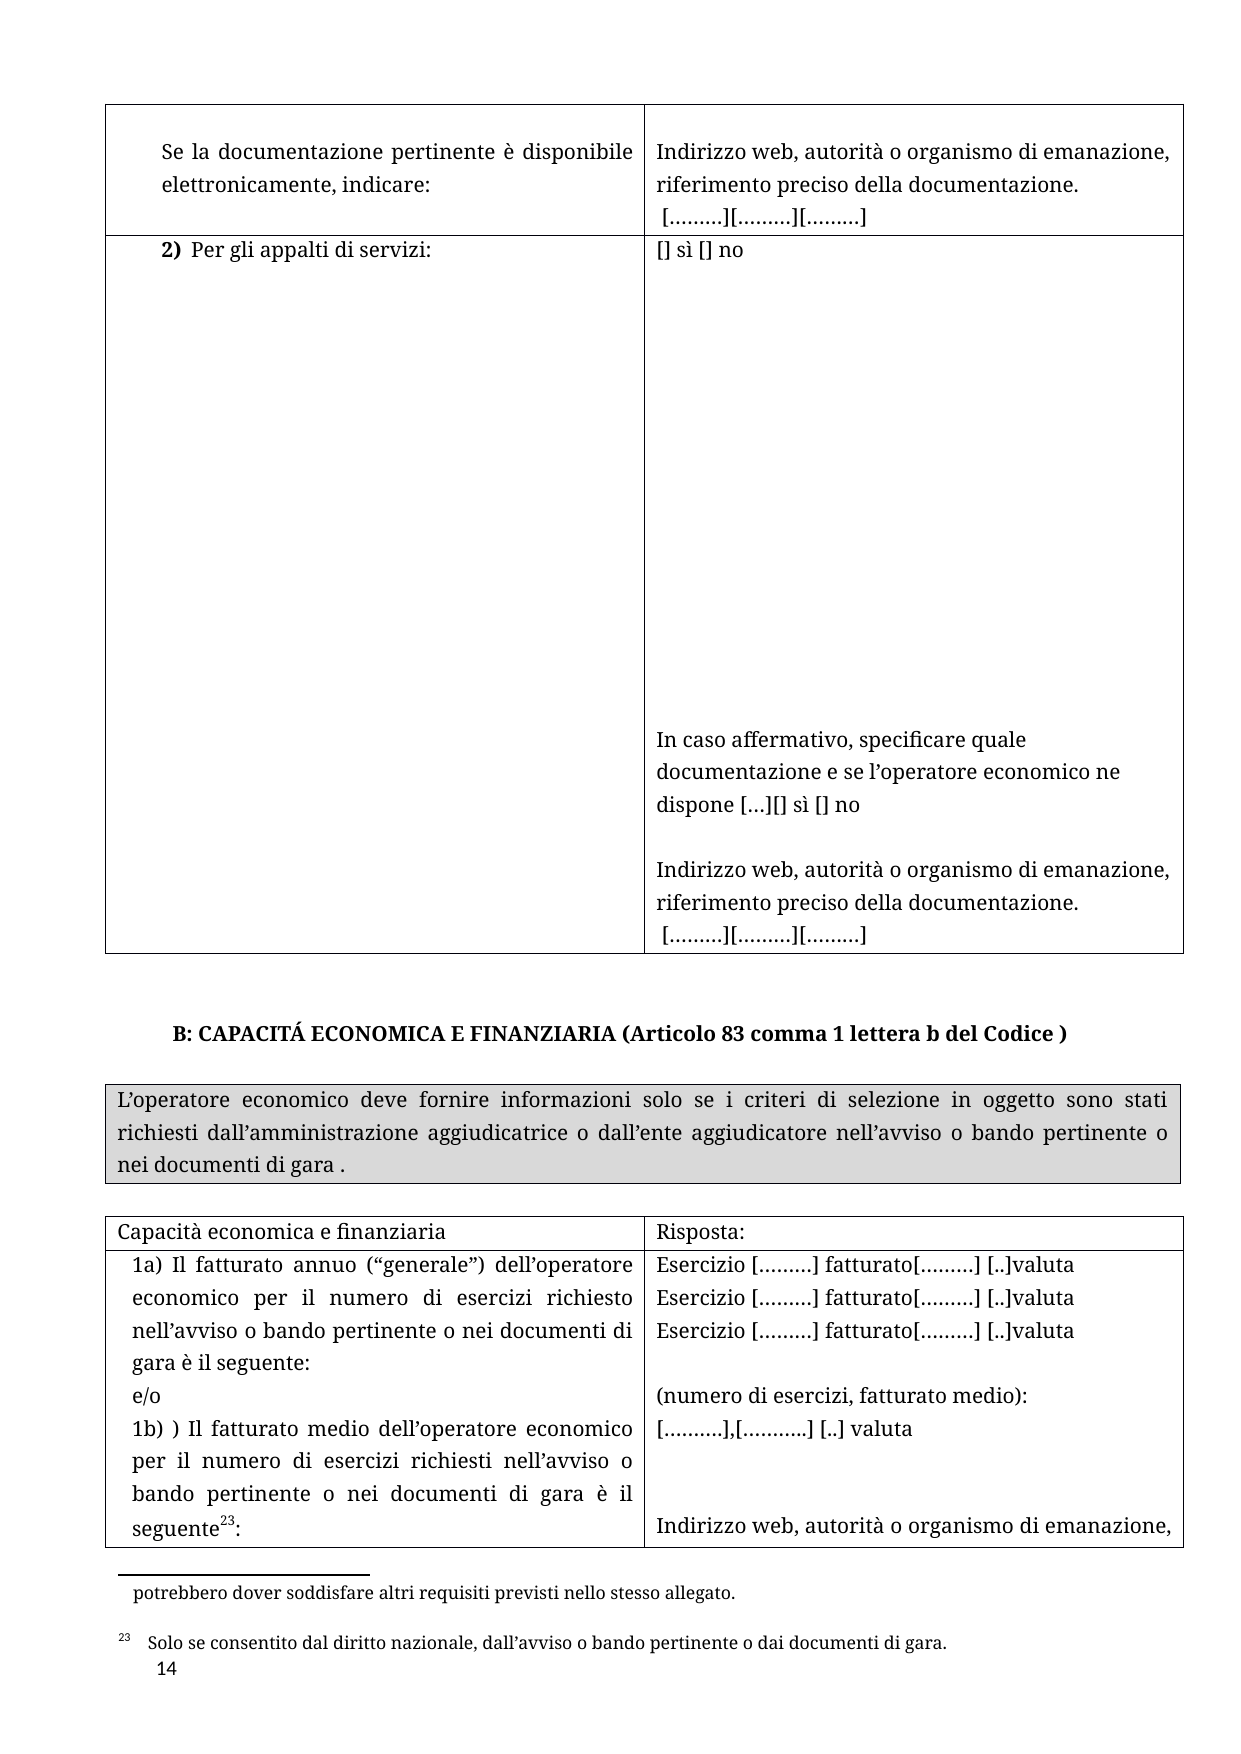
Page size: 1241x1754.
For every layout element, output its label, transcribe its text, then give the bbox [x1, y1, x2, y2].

table_header Risposta: [645, 1217, 1183, 1249]
table_header L’operatore economico deve fornire informazioni solo se i criteri di selezione in oggetto sono stati richiesti dall’amministrazione aggiudicatrice o dall’ente aggiudicatore nell’avviso o bando pertinente o nei documenti di gara . [106, 1085, 1180, 1183]
table_cell [] sì [] no In caso affermativo, specificare quale documentazione e se l’operatore economico ne dispone […][] sì [] no Indirizzo web, autorità o organismo di emanazione, riferimento preciso della documentazione. [………][………][………] [645, 236, 1183, 953]
table_cell Per gli appalti di servizi: [106, 236, 644, 953]
text B: CAPACITÁ ECONOMICA E FINANZIARIA (Articolo 83 comma 1 lettera b del Codice ) [118, 1019, 1122, 1047]
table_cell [106, 1251, 644, 1547]
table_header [645, 105, 1183, 234]
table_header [106, 105, 644, 234]
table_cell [645, 1251, 1183, 1547]
table_header Capacità economica e finanziaria [106, 1217, 644, 1249]
